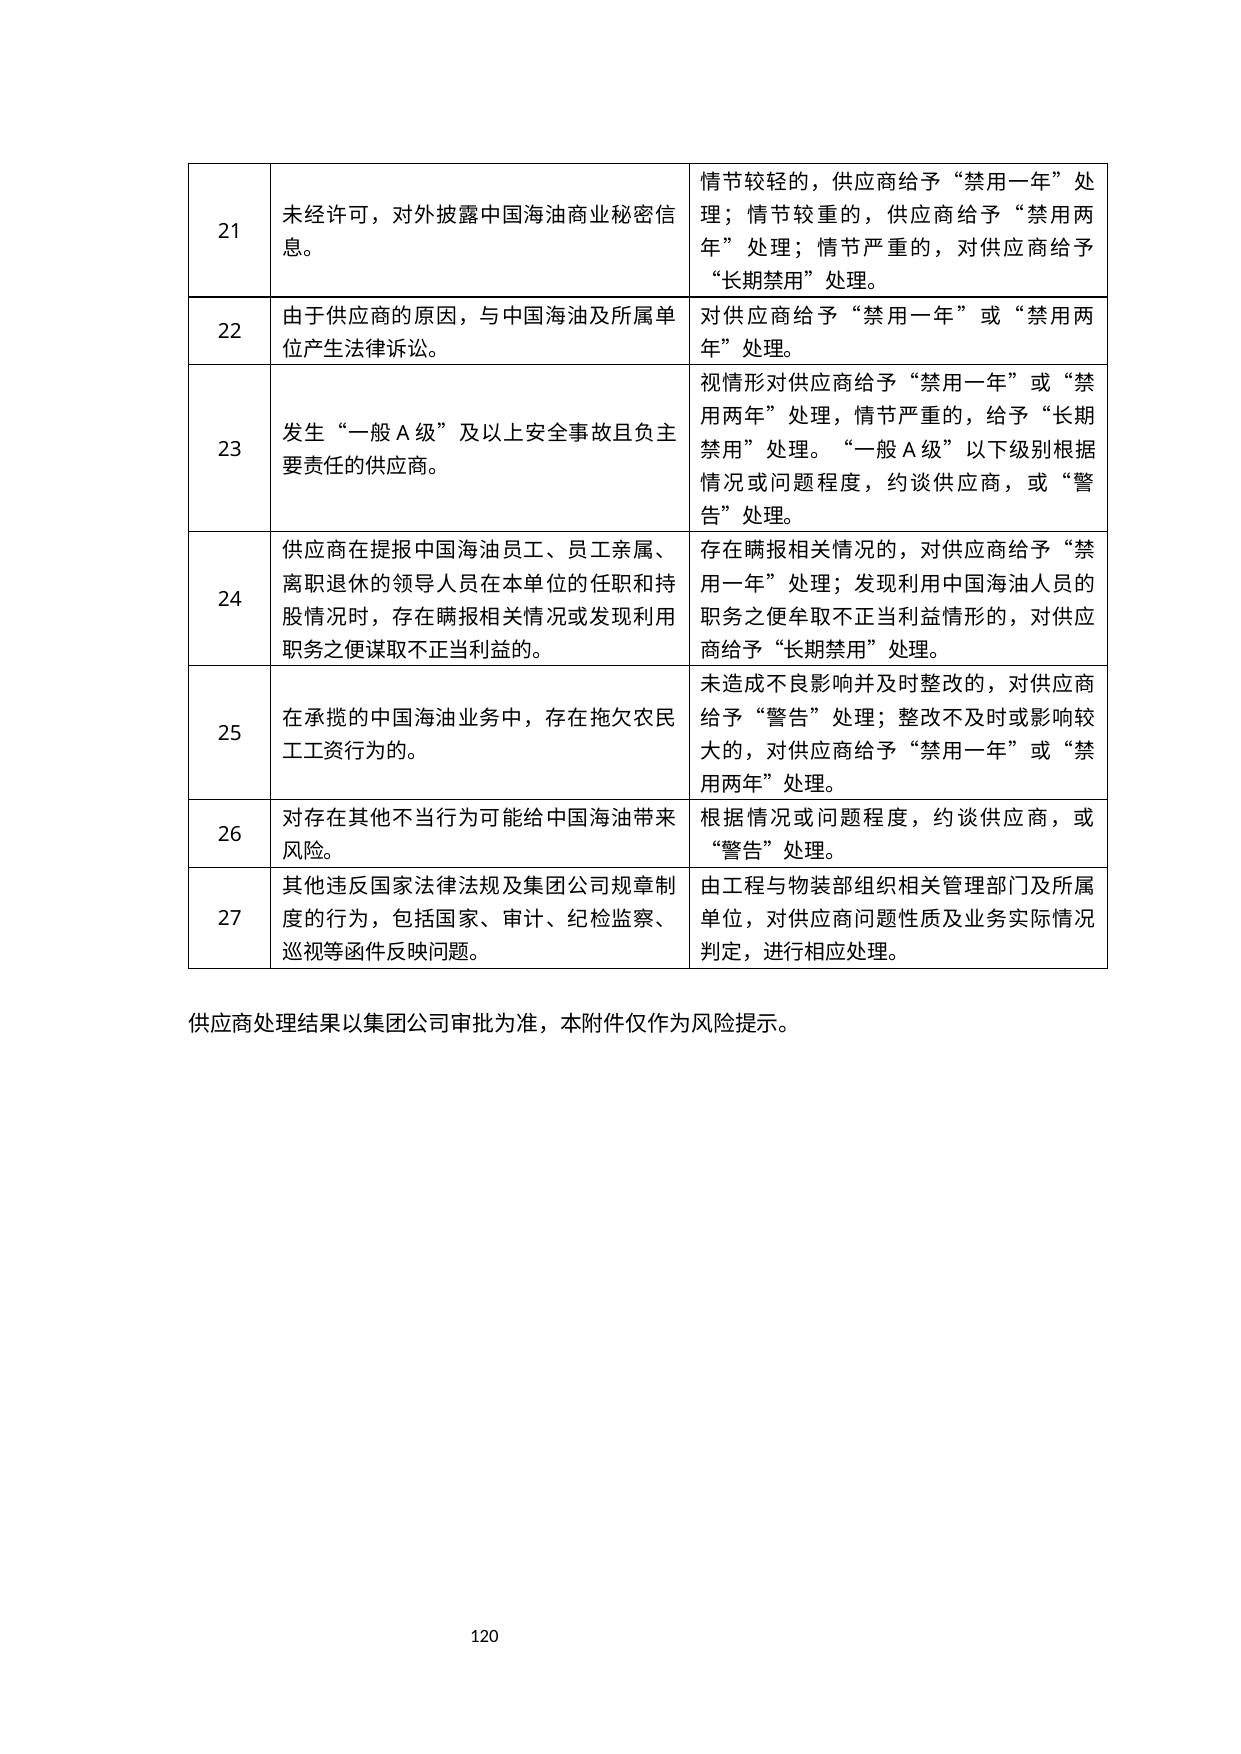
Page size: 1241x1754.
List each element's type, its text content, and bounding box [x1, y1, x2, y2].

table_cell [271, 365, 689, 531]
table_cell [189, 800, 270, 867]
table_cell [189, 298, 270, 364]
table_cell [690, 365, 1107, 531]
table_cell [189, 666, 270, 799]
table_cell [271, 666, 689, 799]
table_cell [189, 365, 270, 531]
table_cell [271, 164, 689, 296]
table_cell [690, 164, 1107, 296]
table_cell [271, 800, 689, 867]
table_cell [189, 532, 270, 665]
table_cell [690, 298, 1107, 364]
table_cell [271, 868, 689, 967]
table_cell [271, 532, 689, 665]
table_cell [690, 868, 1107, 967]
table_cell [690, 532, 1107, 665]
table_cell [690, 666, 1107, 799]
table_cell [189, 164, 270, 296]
text 供应商处理结果以集团公司审批为准，本附件仅作为风险提示。 [188, 1005, 1052, 1039]
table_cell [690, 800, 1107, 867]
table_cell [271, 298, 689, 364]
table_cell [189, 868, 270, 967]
